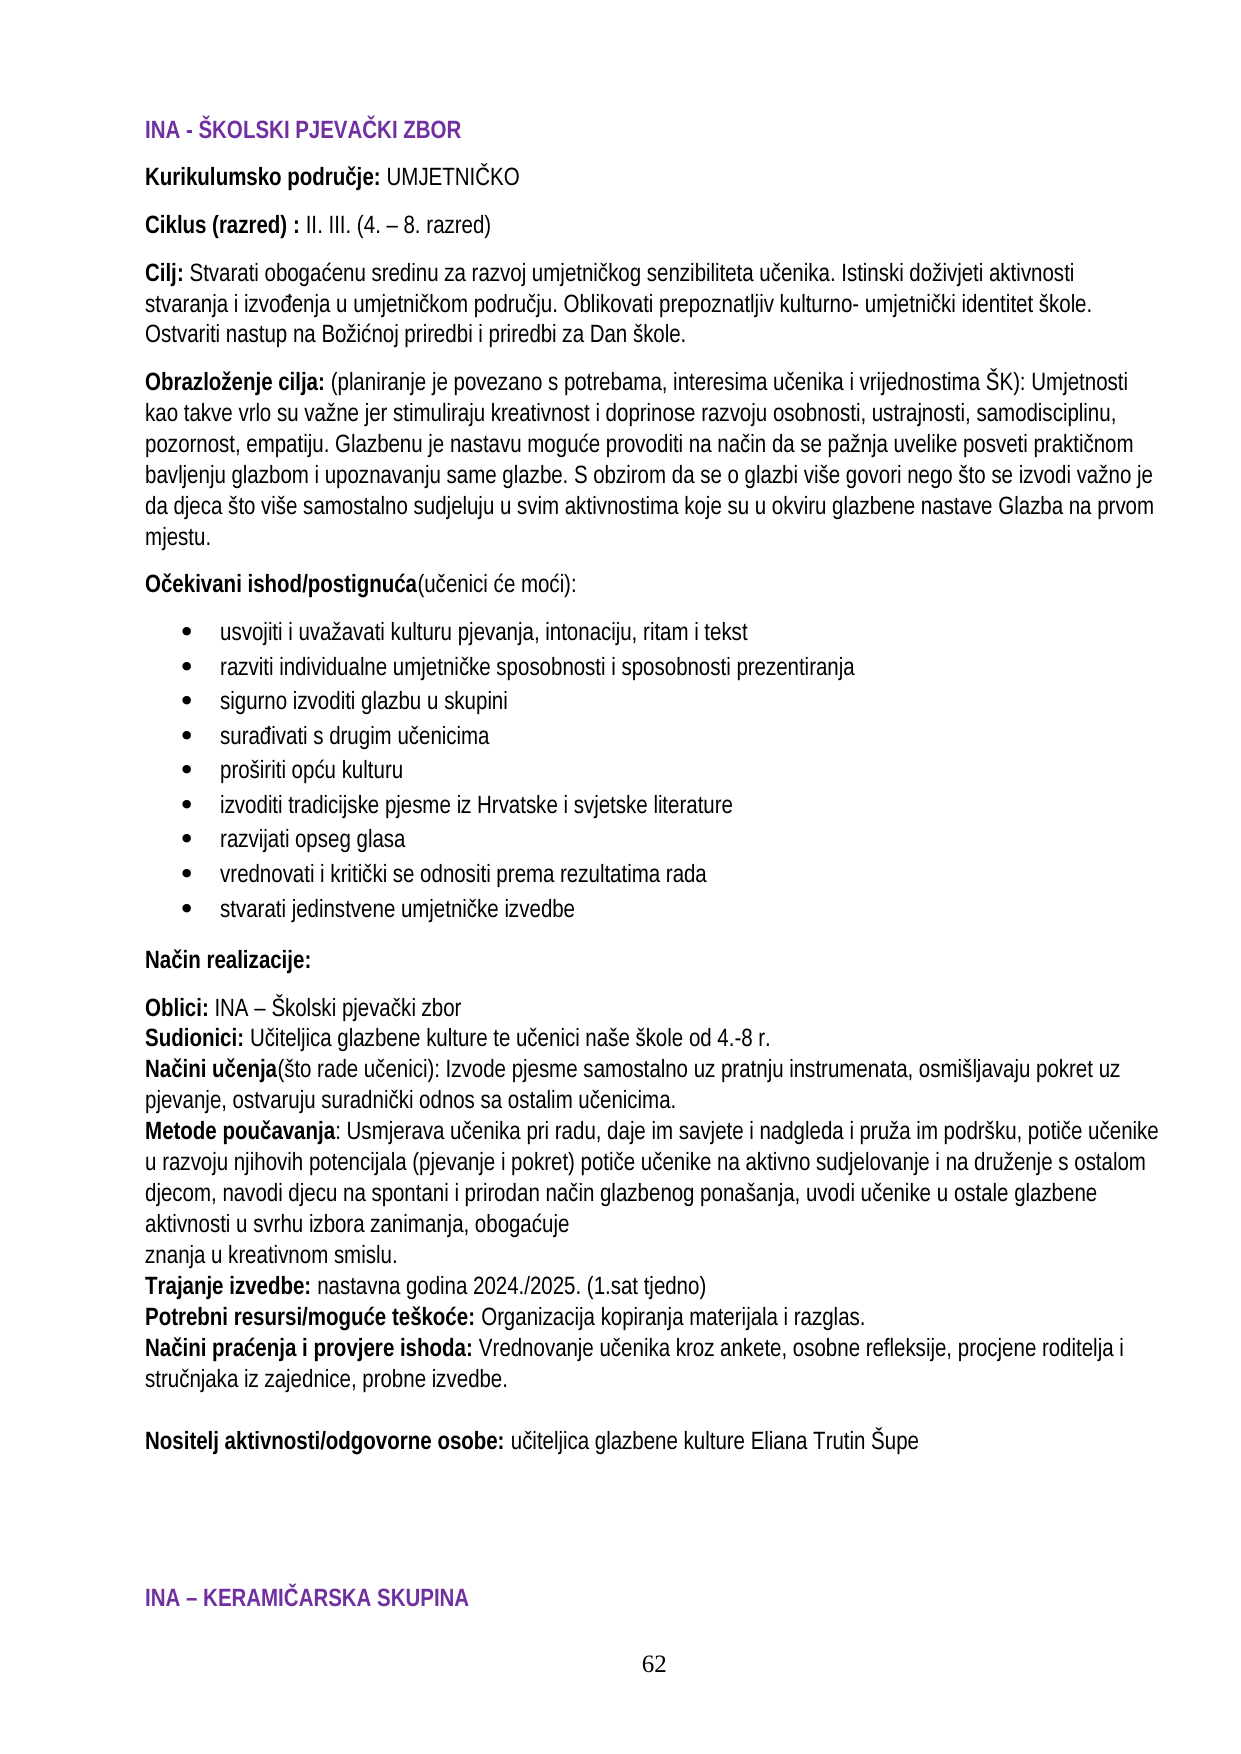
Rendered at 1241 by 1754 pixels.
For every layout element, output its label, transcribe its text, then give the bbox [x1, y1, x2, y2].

text Nositelj aktivnosti/odgovorne osobe: učiteljica glazbene kulture Eliana Trutin Šupe [145, 1426, 1163, 1454]
list razviti individualne umjetničke sposobnosti i sposobnosti prezentiranja [182, 652, 1163, 680]
text Sudionici: Učiteljica glazbene kulture te učenici naše škole od 4.-8 r. [145, 1023, 1163, 1052]
list usvojiti i uvažavati kulturu pjevanja, intonaciju, ritam i tekst [182, 617, 1163, 646]
list izvoditi tradicijske pjesme iz Hrvatske i svjetske literature [182, 790, 1163, 819]
list razvijati opseg glasa [182, 824, 1163, 853]
text Potrebni resursi/moguće teškoće: Organizacija kopiranja materijala i razglas. [145, 1302, 1163, 1331]
list vrednovati i kritički se odnositi prema rezultatima rada [182, 859, 1163, 888]
text Načini praćenja i provjere ishoda: Vrednovanje učenika kroz ankete, osobne refleksije, procjene roditelja i stručnjaka iz zajednice, probne izvedbe. [145, 1333, 1163, 1392]
text Cilj: Stvarati obogaćenu sredinu za razvoj umjetničkog senzibiliteta učenika. Istinski doživjeti aktivnosti stvaranja i izvođenja u umjetničkom području. Oblikovati prepoznatljiv kulturno- umjetnički identitet škole. Ostvariti nastup na Božićnoj priredbi i priredbi za Dan škole. [145, 258, 1163, 348]
text Očekivani ishod/postignuća(učenici će moći): [145, 569, 1163, 598]
list stvarati jedinstvene umjetničke izvedbe [182, 894, 1163, 922]
text Oblici: INA – Školski pjevački zbor [145, 992, 1163, 1021]
text Način realizacije: [145, 945, 1163, 973]
list sigurno izvoditi glazbu u skupini [182, 686, 1163, 715]
text Trajanje izvedbe: nastavna godina 2024./2025. (1.sat tjedno) [145, 1271, 1163, 1299]
text znanja u kreativnom smislu. [145, 1240, 1163, 1269]
text Metode poučavanja: Usmjerava učenika pri radu, daje im savjete i nadgleda i pruža im podršku, potiče učenike u razvoju njihovih potencijala (pjevanje i pokret) potiče učenike na aktivno sudjelovanje i na druženje s ostalom djecom, navodi djecu na spontani i prirodan način glazbenog ponašanja, uvodi učenike u ostale glazbene aktivnosti u svrhu izbora zanimanja, obogaćuje [145, 1116, 1163, 1238]
text Ciklus (razred) : II. III. (4. – 8. razred) [145, 210, 1163, 239]
text INA - ŠKOLSKI PJEVAČKI ZBOR [145, 115, 1163, 143]
text Obrazloženje cilja: (planiranje je povezano s potrebama, interesima učenika i vrijednostima ŠK): Umjetnosti kao takve vrlo su važne jer stimuliraju kreativnost i doprinose razvoju osobnosti, ustrajnosti, samodisciplinu, pozornost, empatiju. Glazbenu je nastavu moguće provoditi na način da se pažnja uvelike posveti praktičnom bavljenju glazbom i upoznavanju same glazbe. S obzirom da se o glazbi više govori nego što se izvodi važno je da djeca što više samostalno sudjeluju u svim aktivnostima koje su u okviru glazbene nastave Glazba na prvom mjestu. [145, 367, 1163, 550]
text Kurikulumsko područje: UMJETNIČKO [145, 162, 1163, 191]
list surađivati s drugim učenicima [182, 721, 1163, 749]
text INA – KERAMIČARSKA SKUPINA [145, 1583, 1163, 1612]
text Načini učenja(što rade učenici): Izvode pjesme samostalno uz pratnju instrumenata, osmišljavaju pokret uz pjevanje, ostvaruju suradnički odnos sa ostalim učenicima. [145, 1054, 1163, 1114]
list proširiti opću kulturu [182, 755, 1163, 784]
